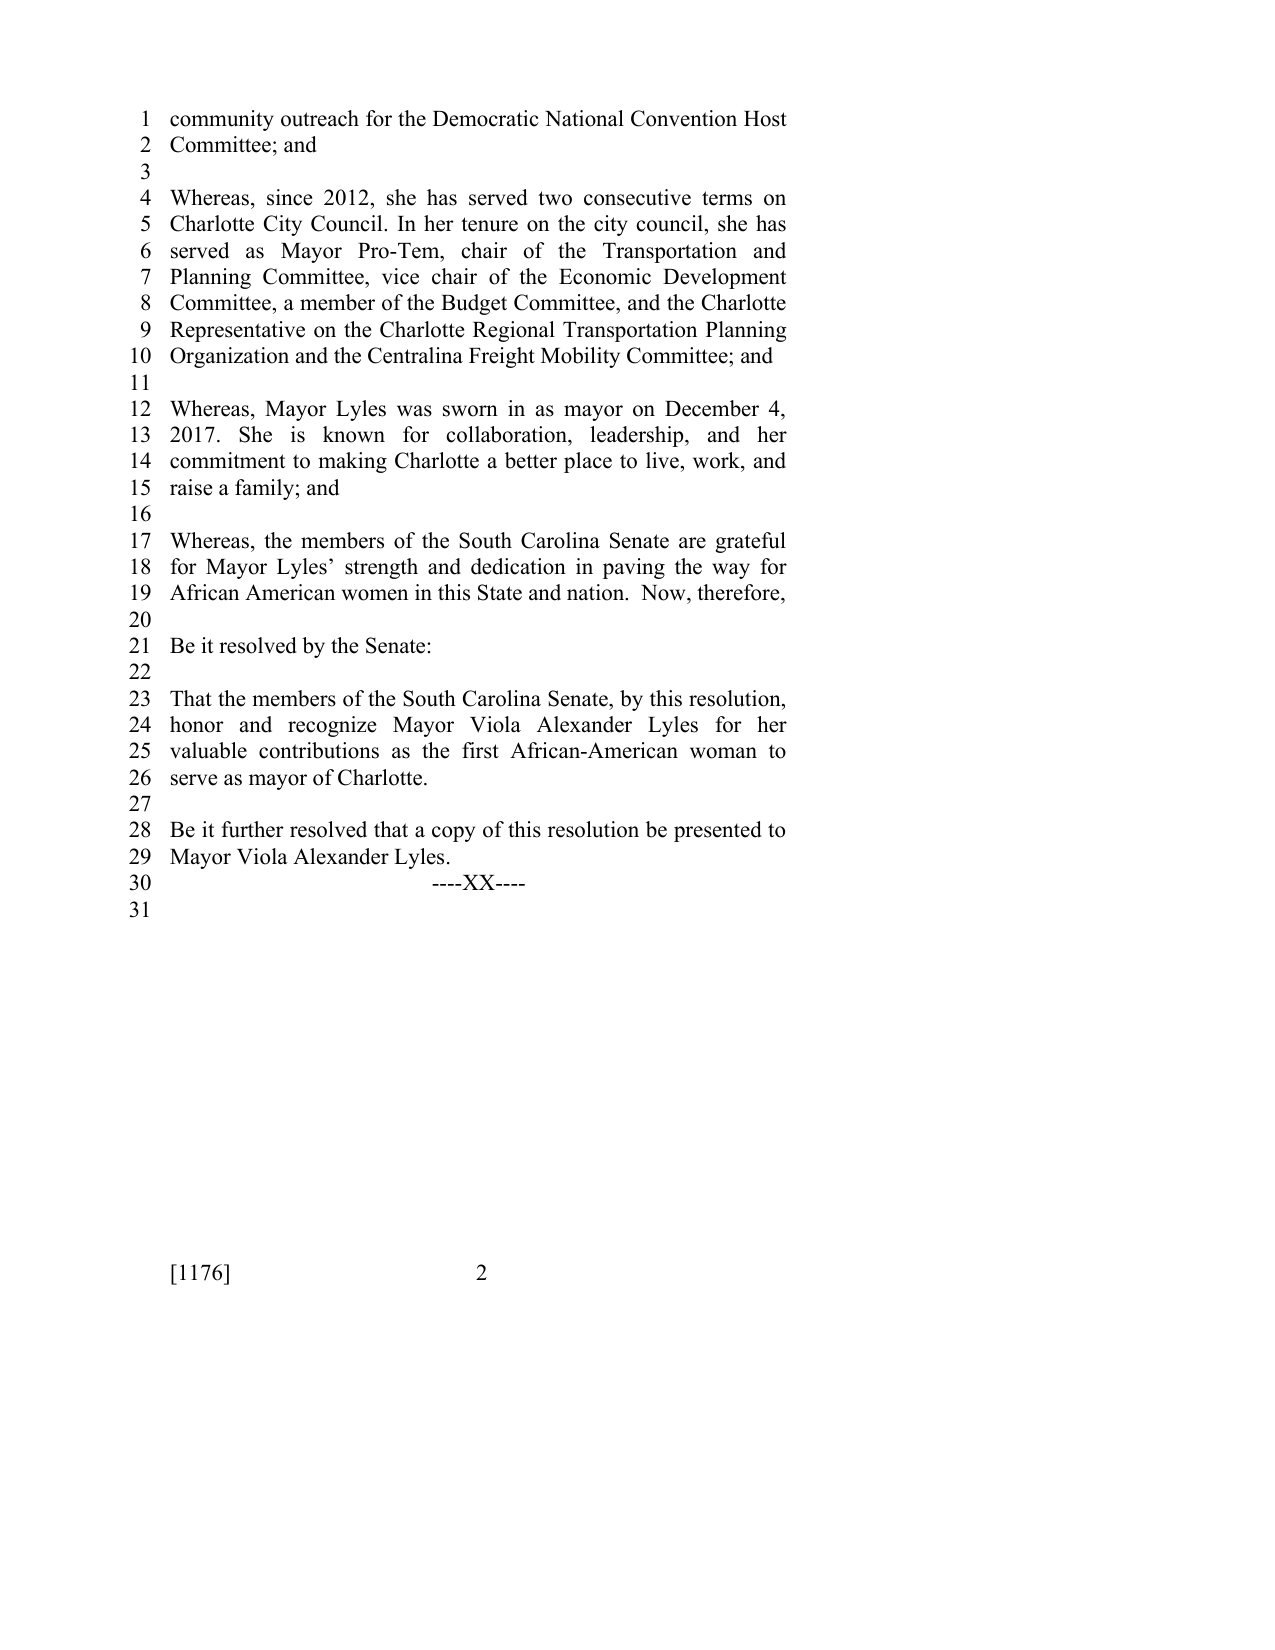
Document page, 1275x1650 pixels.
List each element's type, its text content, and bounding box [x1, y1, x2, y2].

text That the members of the South Carolina Senate, by this resolution, honor and recognize Mayor Viola Alexander Lyles for her valuable contributions as the first African-American woman to serve as mayor of Charlotte. [169, 685, 787, 790]
text Whereas, the members of the South Carolina Senate are grateful for Mayor Lyles’ strength and dedication in paving the way for African American women in this State and nation. Now, therefore, [169, 527, 787, 606]
text Be it further resolved that a copy of this resolution be presented to Mayor Viola Alexander Lyles. [169, 817, 787, 869]
text Whereas, since 2012, she has served two consecutive terms on Charlotte City Council. In her tenure on the city council, she has served as Mayor Pro-Tem, chair of the Transportation and Planning Committee, vice chair of the Economic Development Committee, a member of the Budget Committee, and the Charlotte Representative on the Charlotte Regional Transportation Planning Organization and the Centralina Freight Mobility Committee; and [169, 184, 787, 368]
text Be it resolved by the Senate: [169, 632, 787, 658]
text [169, 105, 787, 158]
text ----XX---- [169, 869, 787, 896]
text Whereas, Mayor Lyles was sworn in as mayor on December 4, 2017. She is known for collaboration, leadership, and her commitment to making Charlotte a better place to live, work, and raise a family; and [169, 395, 787, 500]
